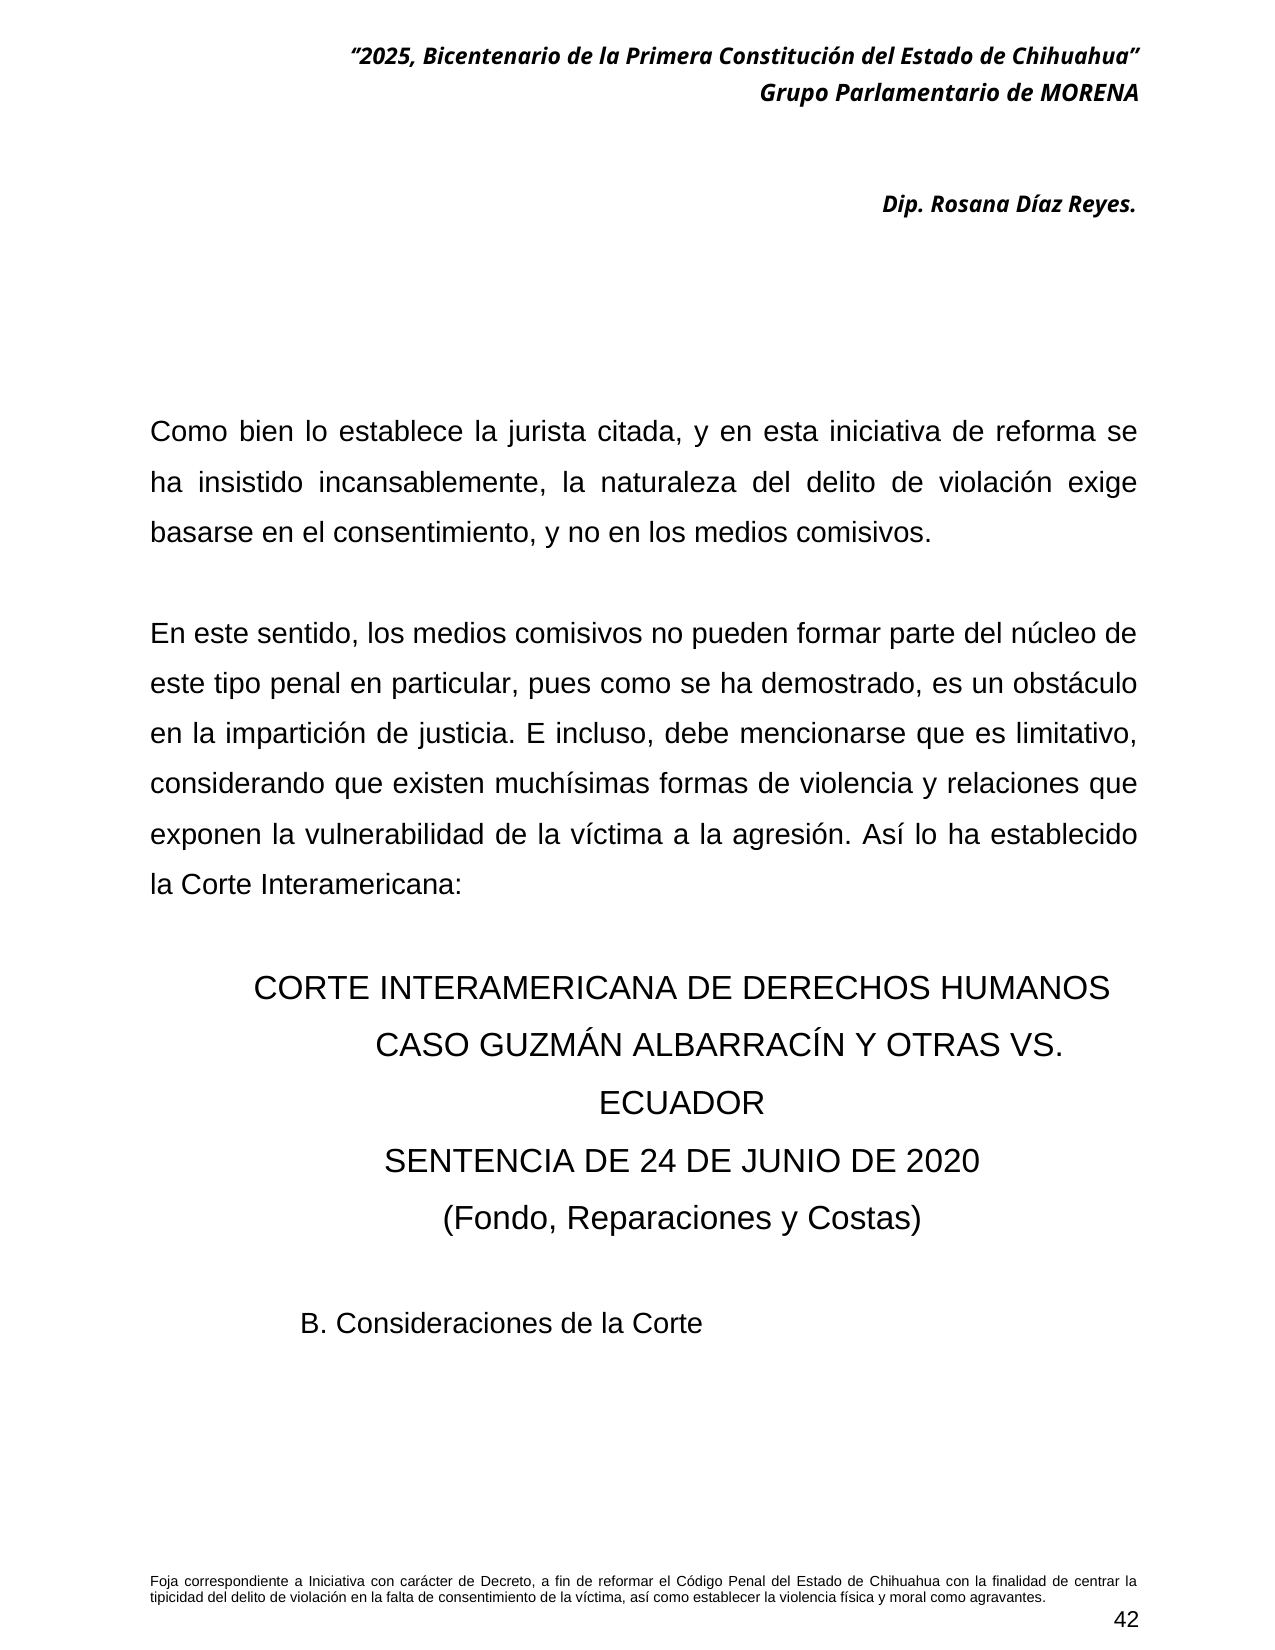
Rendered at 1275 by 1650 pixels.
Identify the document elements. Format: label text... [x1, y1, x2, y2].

text B. Consideraciones de la Corte [225, 1306, 1139, 1340]
text CASO GUZMÁN ALBARRACÍN Y OTRAS VS. ECUADOR [225, 1025, 1139, 1121]
text (Fondo, Reparaciones y Costas) [225, 1198, 1139, 1237]
text Como bien lo establece la jurista citada, y en esta iniciativa de reforma se ha insistido incansablemente, la naturaleza del delito de violación exige basarse en el consentimiento, y no en los medios comisivos. [150, 414, 1139, 548]
text SENTENCIA DE 24 DE JUNIO DE 2020 [225, 1141, 1139, 1179]
text CORTE INTERAMERICANA DE DERECHOS HUMANOS [225, 968, 1139, 1006]
text En este sentido, los medios comisivos no pueden formar parte del núcleo de este tipo penal en particular, pues como se ha demostrado, es un obstáculo en la impartición de justicia. E incluso, debe mencionarse que es limitativo, considerando que existen muchísimas formas de violencia y relaciones que exponen la vulnerabilidad de la víctima a la agresión. Así lo ha establecido la Corte Interamericana: [150, 616, 1139, 901]
